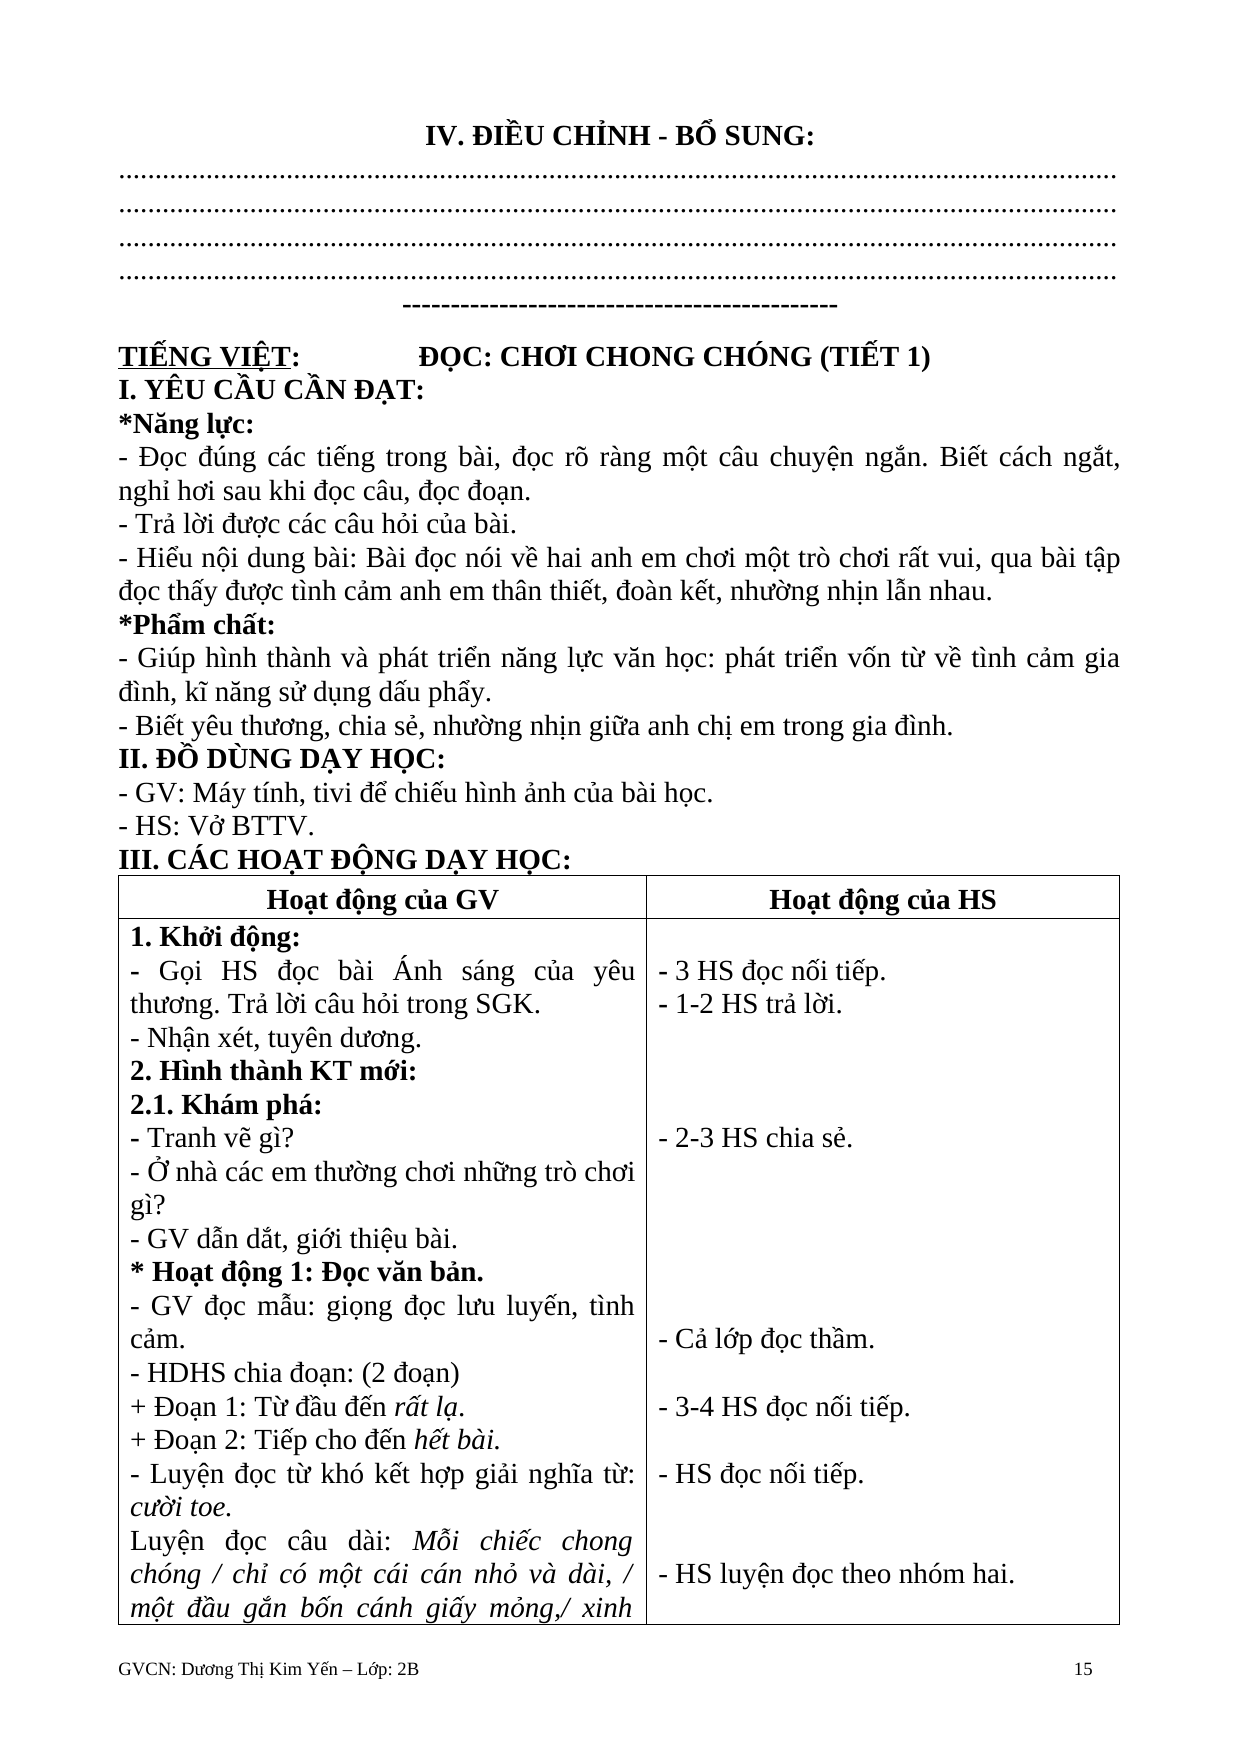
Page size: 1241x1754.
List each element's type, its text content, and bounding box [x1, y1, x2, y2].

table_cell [119, 919, 646, 1623]
text - Đọc đúng các tiếng trong bài, đọc rõ ràng một câu chuyện ngắn. Biết cách ngắt, nghỉ hơi sau khi đọc câu, đọc đoạn. [118, 439, 1122, 506]
text II. ĐỒ DÙNG DẠY HỌC: [118, 741, 1122, 775]
text - Hiểu nội dung bài: Bài đọc nói về hai anh em chơi một trò chơi rất vui, qua bài tập đọc thấy được tình cảm anh em thân thiết, đoàn kết, nhường nhịn lẫn nhau. [118, 540, 1122, 607]
table_header Hoạt động của GV [119, 876, 646, 918]
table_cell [647, 919, 1119, 1623]
text - Trả lời được các câu hỏi của bài. [118, 506, 1122, 540]
text IV. ĐIỀU CHỈNH - BỔ SUNG: [118, 118, 1122, 152]
text III. CÁC HOẠT ĐỘNG DẠY HỌC: [118, 842, 1122, 875]
table_header Hoạt động của HS [647, 876, 1119, 918]
text - GV: Máy tính, tivi để chiếu hình ảnh của bài học. [118, 775, 1122, 808]
text *Phẩm chất: [118, 607, 1122, 641]
text - Giúp hình thành và phát triển năng lực văn học: phát triển vốn từ về tình cảm gia đình, kĩ năng sử dụng dấu phẩy. [118, 641, 1122, 708]
text TIẾNG VIỆT: ĐỌC: CHƠI CHONG CHÓNG (TIẾT 1) [118, 339, 1122, 372]
text I. YÊU CẦU CẦN ĐẠT: [118, 372, 1122, 406]
text - HS: Vở BTTV. [118, 808, 1122, 842]
text .................................................................................................................................................................................................................................................................................................................................................................................................................................................................................................................................................................... [118, 152, 1122, 286]
text --------------------------------------------- [118, 286, 1122, 319]
text *Năng lực: [118, 406, 1122, 439]
text - Biết yêu thương, chia sẻ, nhường nhịn giữa anh chị em trong gia đình. [118, 708, 1122, 741]
